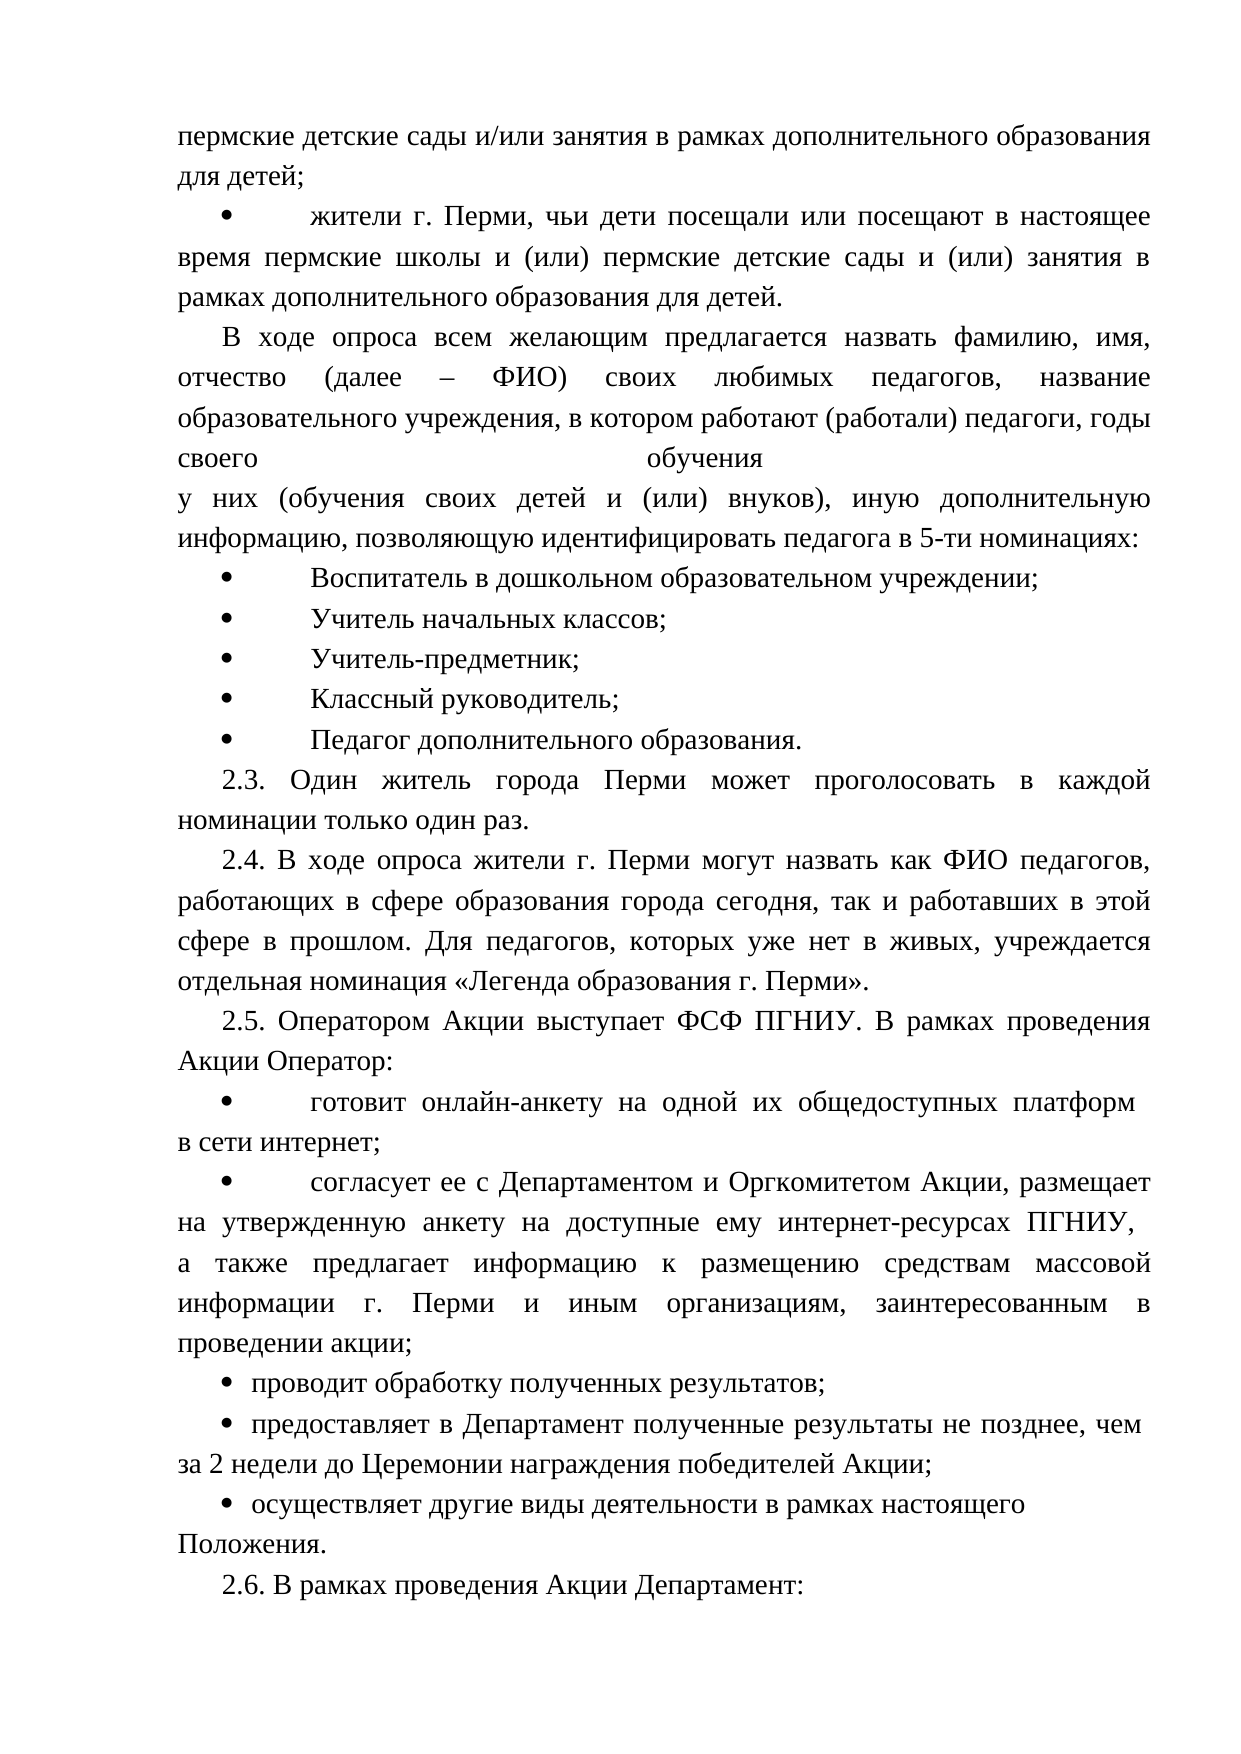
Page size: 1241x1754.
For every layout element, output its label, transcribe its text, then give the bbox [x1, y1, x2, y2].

text В ходе опроса всем желающим предлагается назвать фамилию, имя, отчество (далее – ФИО) своих любимых педагогов, название образовательного учреждения, в котором работают (работали) педагоги, годы своего обучения у них (обучения своих детей и (или) внуков), иную дополнительную информацию, позволяющую идентифицировать педагога в 5-ти номинациях: [177, 319, 1152, 554]
text 2.3. Один житель города Перми может проголосовать в каждой номинации только один раз. [177, 762, 1152, 836]
text 2.4. В ходе опроса жители г. Перми могут назвать как ФИО педагогов, работающих в сфере образования города сегодня, так и работавших в этой сфере в прошлом. Для педагогов, которых уже нет в живых, учреждается отдельная номинация «Легенда образования г. Перми». [177, 842, 1152, 997]
list согласует ее с Департаментом и Оргкомитетом Акции, размещает на утвержденную анкету на доступные ему интернет-ресурсах ПГНИУ, а также предлагает информацию к размещению средствам массовой информации г. Перми и иным организациям, заинтересованным в проведении акции; [177, 1164, 1152, 1359]
list Воспитатель в дошкольном образовательном учреждении; [177, 561, 1152, 594]
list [177, 118, 1152, 192]
list жители г. Перми, чьи дети посещали или посещают в настоящее время пермские школы и (или) пермские детские сады и (или) занятия в рамках дополнительного образования для детей. [177, 198, 1152, 313]
text 2.6. В рамках проведения Акции Департамент: [177, 1567, 1152, 1600]
list осуществляет другие виды деятельности в рамках настоящего Положения. [177, 1486, 1152, 1560]
list Педагог дополнительного образования. [177, 722, 1152, 755]
list проводит обработку полученных результатов; [177, 1365, 1152, 1399]
list Учитель-предметник; [177, 641, 1152, 675]
list Учитель начальных классов; [177, 601, 1152, 634]
list готовит онлайн-анкету на одной их общедоступных платформ в сети интернет; [177, 1084, 1152, 1158]
list предоставляет в Департамент полученные результаты не позднее, чем за 2 недели до Церемонии награждения победителей Акции; [177, 1406, 1152, 1479]
list Классный руководитель; [177, 681, 1152, 715]
text 2.5. Оператором Акции выступает ФСФ ПГНИУ. В рамках проведения Акции Оператор: [177, 1003, 1152, 1077]
